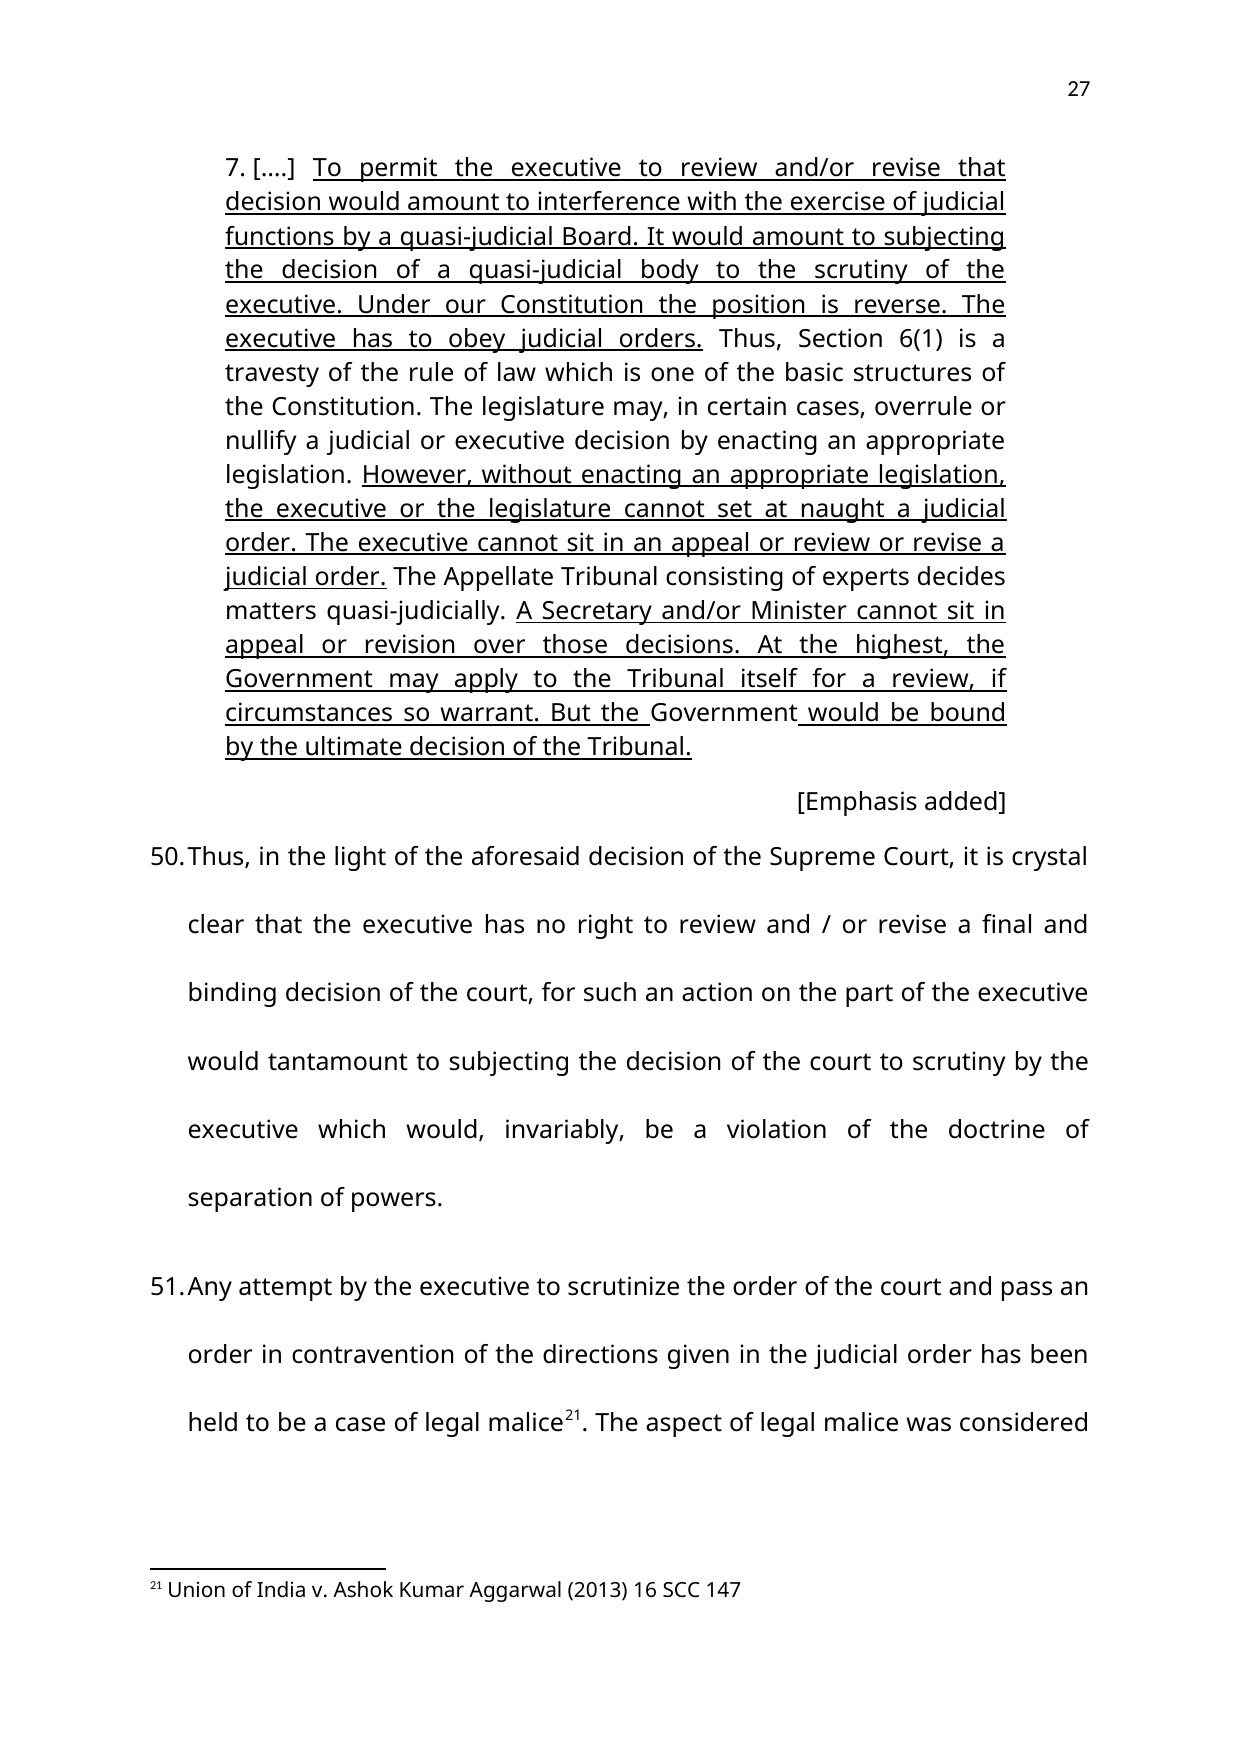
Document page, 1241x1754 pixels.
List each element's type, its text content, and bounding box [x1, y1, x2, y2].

list Thus, in the light of the aforesaid decision of the Supreme Court, it is crystal clear that the executive has no right to review and / or revise a final and binding decision of the court, for such an action on the part of the executive would tantamount to subjecting the decision of the court to scrutiny by the executive which would, invariably, be a violation of the doctrine of separation of powers. [150, 839, 1090, 1213]
list 7. [….] To permit the executive to review and/or revise that decision would amount to interference with the exercise of judicial functions by a quasi-judicial Board. It would amount to subjecting the decision of a quasi-judicial body to the scrutiny of the executive. Under our Constitution the position is reverse. The executive has to obey judicial orders. Thus, Section 6(1) is a travesty of the rule of law which is one of the basic structures of the Constitution. The legislature may, in certain cases, overrule or nullify a judicial or executive decision by enacting an appropriate legislation. However, without enacting an appropriate legislation, the executive or the legislature cannot set at naught a judicial order. The executive cannot sit in an appeal or review or revise a judicial order. The Appellate Tribunal consisting of experts decides matters quasi-judicially. A Secretary and/or Minister cannot sit in appeal or revision over those decisions. At the highest, the Government may apply to the Tribunal itself for a review, if circumstances so warrant. But the Government would be bound by the ultimate decision of the Tribunal. [225, 317, 1006, 519]
list [Emphasis added] [327, 784, 1006, 818]
list 7. [….] To permit the executive to review and/or revise that decision would amount to interference with the exercise of judicial functions by a quasi-judicial Board. It would amount to subjecting the decision of a quasi-judicial body to the scrutiny of the executive. Under our Constitution the position is reverse. The executive has to obey judicial orders. Thus, Section 6(1) is a travesty of the rule of law which is one of the basic structures of the Constitution. The legislature may, in certain cases, overrule or nullify a judicial or executive decision by enacting an appropriate legislation. However, without enacting an appropriate legislation, the executive or the legislature cannot set at naught a judicial order. The executive cannot sit in an appeal or review or revise a judicial order. The Appellate Tribunal consisting of experts decides matters quasi-judicially. A Secretary and/or Minister cannot sit in appeal or revision over those decisions. At the highest, the Government may apply to the Tribunal itself for a review, if circumstances so warrant. But the Government would be bound by the ultimate decision of the Tribunal. [225, 555, 1006, 656]
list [150, 1268, 1090, 1507]
